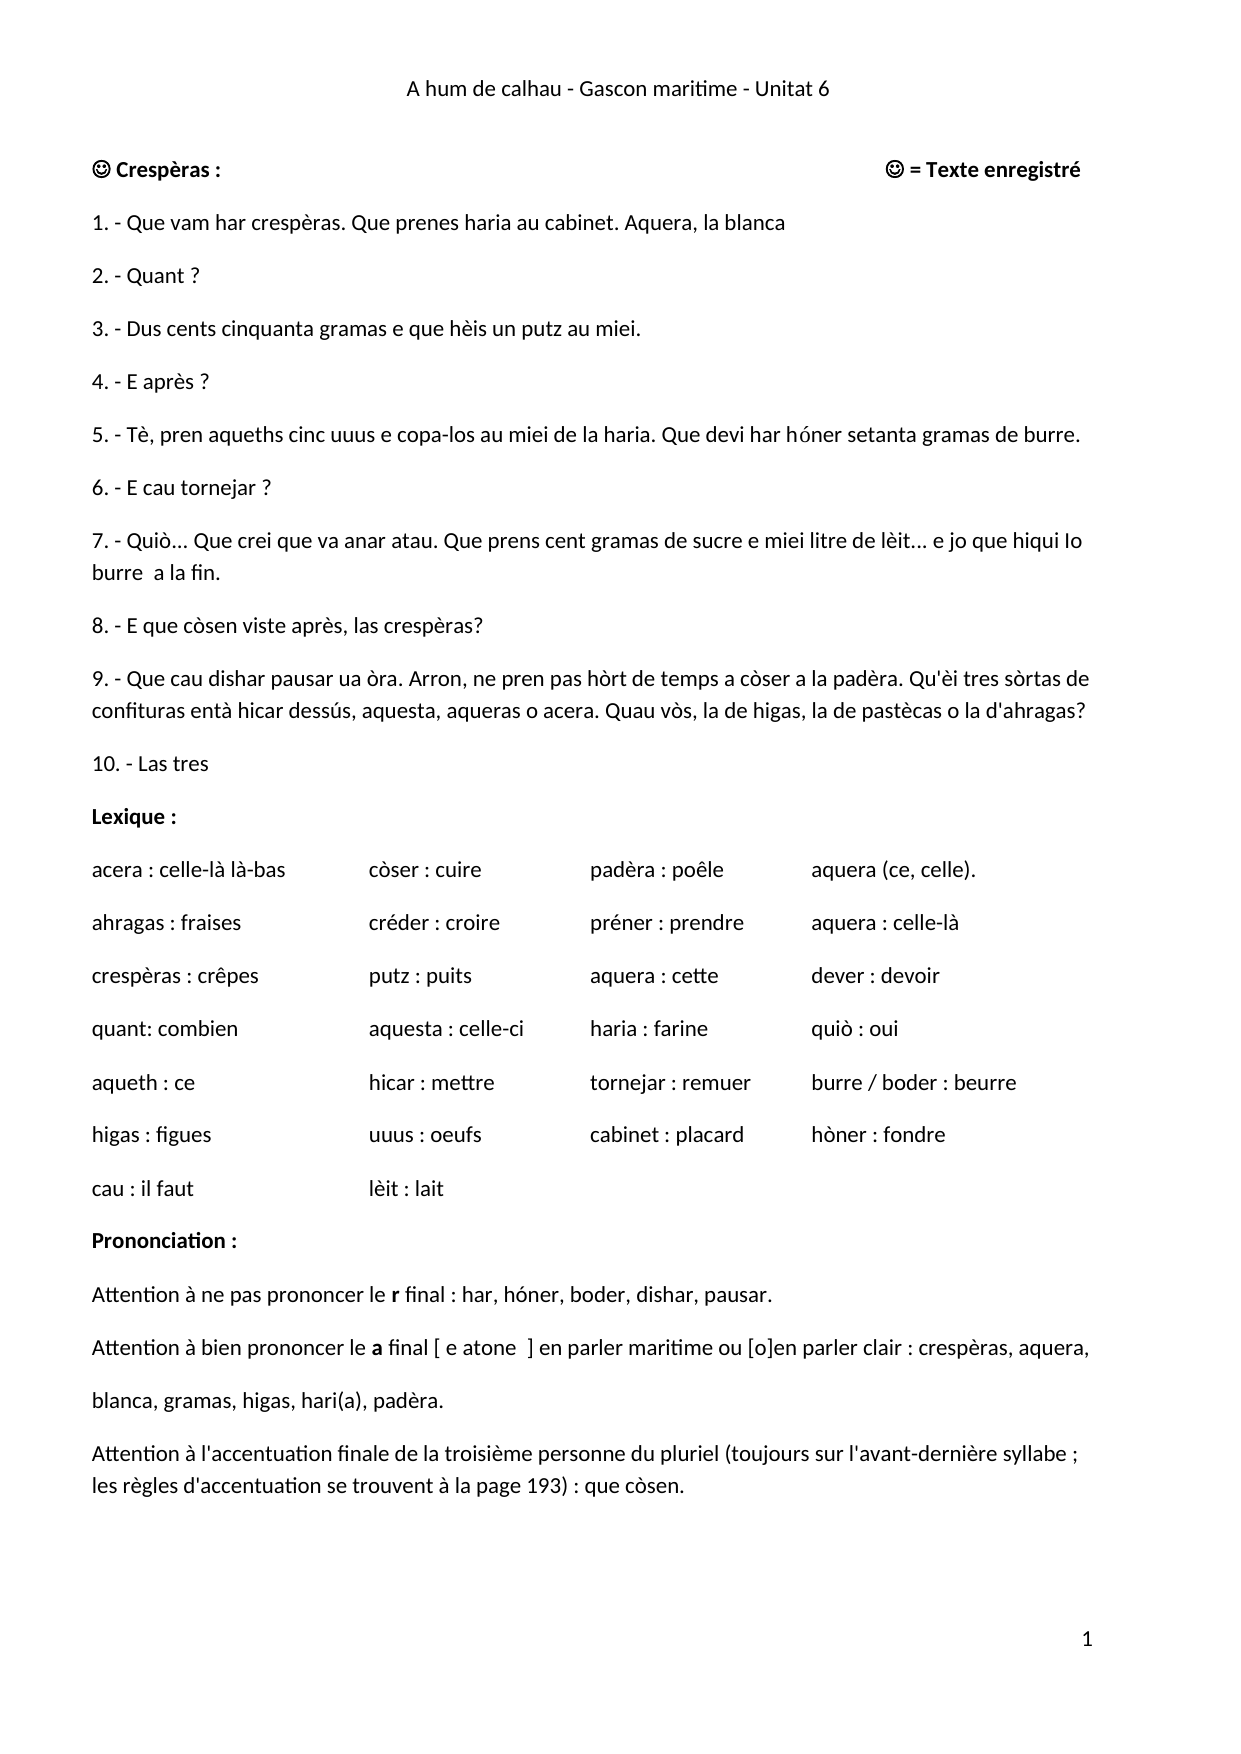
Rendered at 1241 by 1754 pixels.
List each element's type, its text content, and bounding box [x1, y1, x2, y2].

text Crespèras : = Texte enregistré [92, 155, 1092, 183]
text 5. - Tè, pren aqueths cinc uuus e copa-los au miei de la haria. Que devi har hóner setanta gramas de burre. [92, 420, 1092, 448]
text 9. - Que cau dishar pausar ua òra. Arron, ne pren pas hòrt de temps a còser a la padèra. Qu'èi tres sòrtas de confituras entà hicar dessús, aquesta, aqueras o acera. Quau vòs, la de higas, la de pastècas o la d'ahragas? [92, 664, 1092, 724]
text cau : il faut lèit : lait [92, 1174, 1092, 1202]
text higas : figues uuus : oeufs cabinet : placard hòner : fondre [92, 1121, 1092, 1149]
text blanca, gramas, higas, hari(a), padèra. [92, 1386, 1092, 1414]
text crespèras : crêpes putz : puits aquera : cette dever : devoir [92, 962, 1092, 989]
text 4. - E après ? [92, 367, 1092, 395]
text 8. - E que còsen viste après, las crespèras? [92, 611, 1092, 639]
text 10. - Las tres [92, 749, 1092, 777]
text Attention à l'accentuation finale de la troisième personne du pluriel (toujours sur l'avant-dernière syllabe ; les règles d'accentuation se trouvent à la page 193) : que còsen. [92, 1439, 1092, 1499]
text 6. - E cau tornejar ? [92, 473, 1092, 501]
text aqueth : ce hicar : mettre tornejar : remuer burre / boder : beurre [92, 1068, 1092, 1096]
text quant: combien aquesta : celle-ci haria : farine quiò : oui [92, 1014, 1092, 1043]
text Attention à ne pas prononcer le r final : har, hóner, boder, dishar, pausar. [92, 1280, 1092, 1308]
text ahragas : fraises créder : croire préner : prendre aquera : celle-là [92, 908, 1092, 937]
text 7. - Quiò... Que crei que va anar atau. Que prens cent gramas de sucre e miei litre de lèit... e jo que hiqui Io burre a la fin. [92, 526, 1092, 586]
text Lexique : [92, 802, 1092, 831]
text 1. - Que vam har crespèras. Que prenes haria au cabinet. Aquera, la blanca [92, 208, 1092, 236]
text Prononciation : [92, 1227, 1092, 1255]
text Attention à bien prononcer le a final [ e atone ] en parler maritime ou [o]en parler clair : crespèras, aquera, [92, 1333, 1092, 1361]
text 3. - Dus cents cinquanta gramas e que hèis un putz au miei. [92, 314, 1092, 342]
text 2. - Quant ? [92, 261, 1092, 289]
text acera : celle-là là-bas còser : cuire padèra : poêle aquera (ce, celle). [92, 856, 1092, 883]
